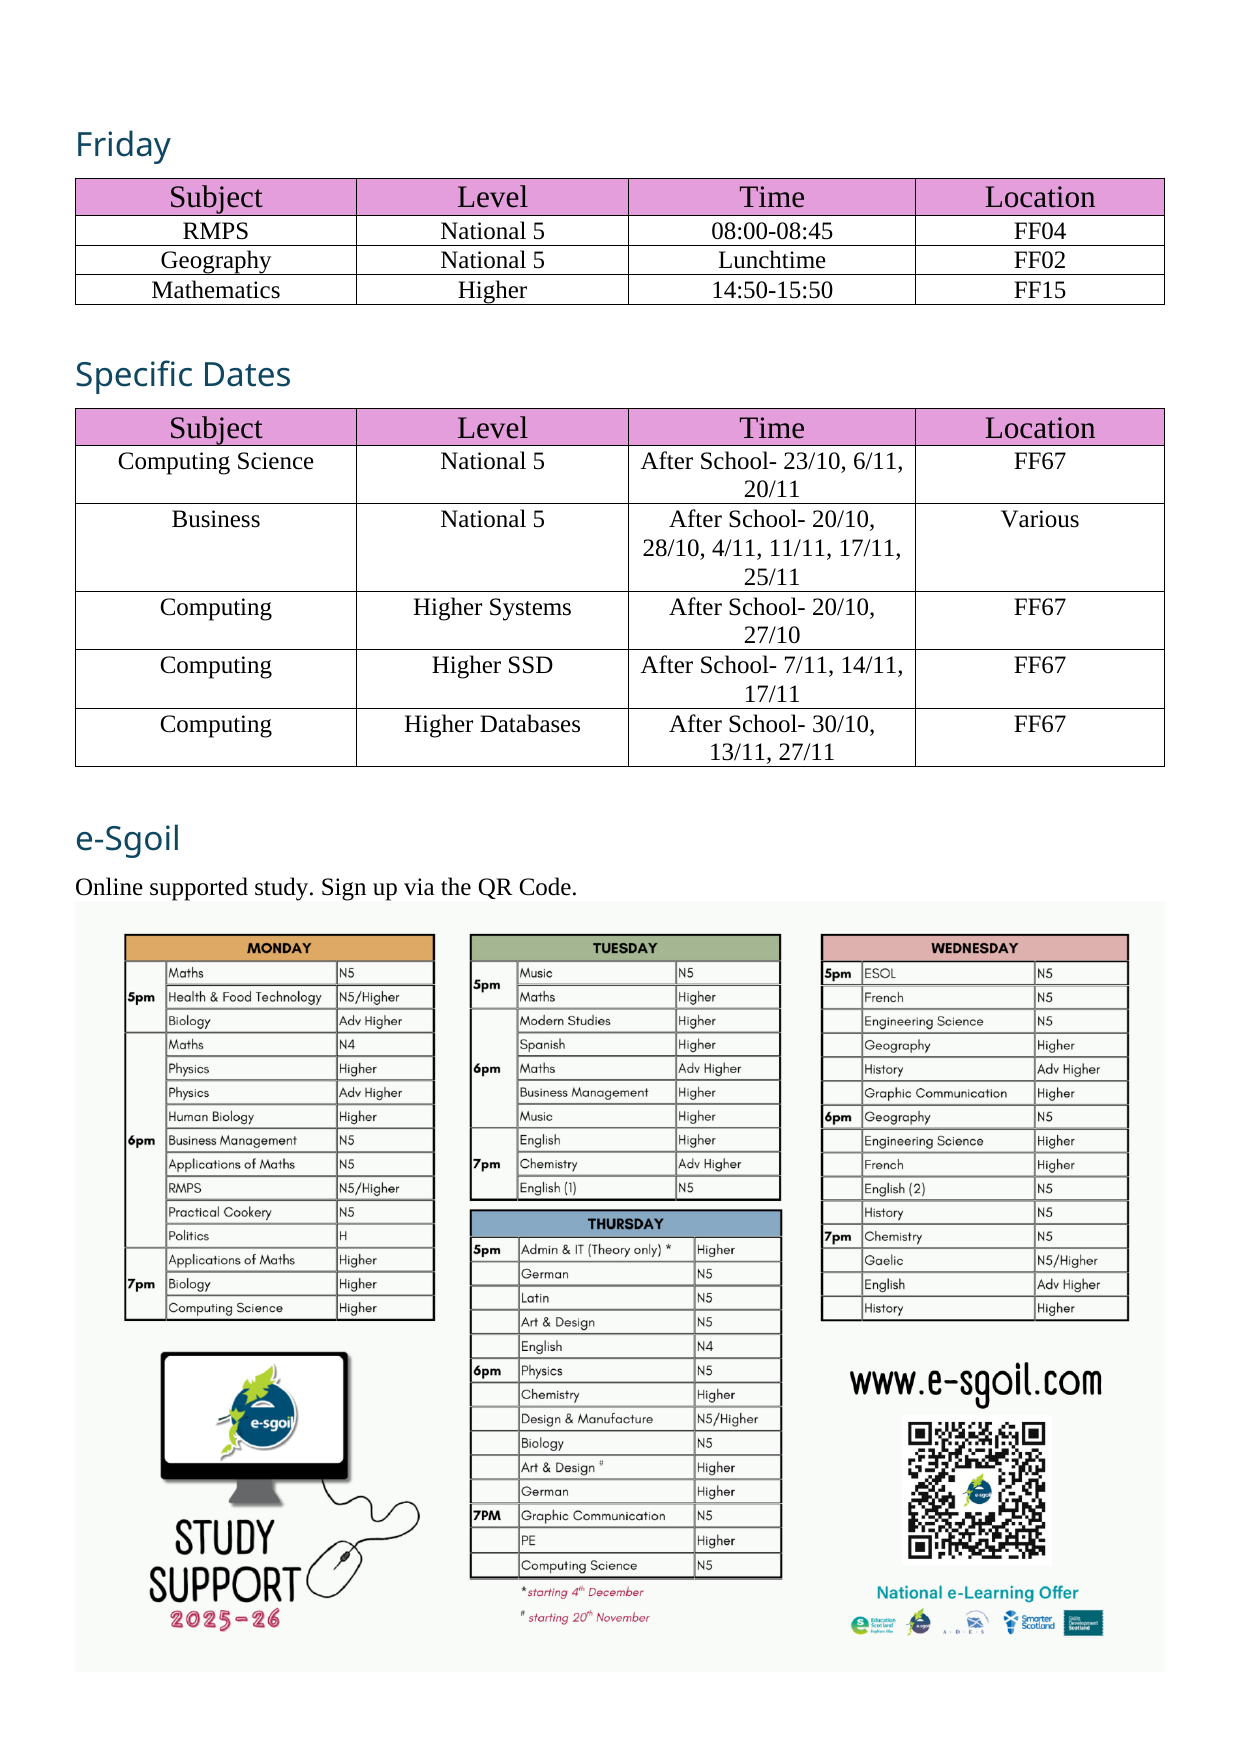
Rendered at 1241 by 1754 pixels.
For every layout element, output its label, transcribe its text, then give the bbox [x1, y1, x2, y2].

table_header Subject [76, 409, 356, 445]
table_cell Mathematics [76, 275, 356, 304]
table_cell RMPS [76, 216, 356, 244]
picture [75, 901, 1166, 1672]
text Online supported study. Sign up via the QR Code. [75, 872, 1165, 901]
table_header Time [629, 179, 915, 215]
table_cell National 5 [357, 504, 628, 591]
table_cell FF02 [916, 246, 1164, 274]
table_cell National 5 [357, 216, 628, 244]
table_cell FF67 [916, 592, 1164, 649]
table_cell After School- 20/10, 28/10, 4/11, 11/11, 17/11, 25/11 [629, 504, 915, 591]
table_cell Lunchtime [629, 246, 915, 274]
table_cell Higher SSD [357, 650, 628, 708]
table_cell Higher [357, 275, 628, 304]
table_cell 14:50-15:50 [629, 275, 915, 304]
table_cell National 5 [357, 246, 628, 274]
table_cell Computing [76, 592, 356, 649]
table_cell Business [76, 504, 356, 591]
table_cell Various [916, 504, 1164, 591]
table_cell Computing Science [76, 446, 356, 503]
table_header Time [629, 409, 915, 445]
table_cell FF04 [916, 216, 1164, 244]
table_cell Geography [76, 246, 356, 274]
table_cell 08:00-08:45 [629, 216, 915, 244]
table_cell FF67 [916, 446, 1164, 503]
table_header Subject [76, 179, 356, 215]
table_header Location [916, 409, 1164, 445]
subtitle Specific Dates [75, 351, 1165, 396]
table_header Level [357, 409, 628, 445]
table_cell FF15 [916, 275, 1164, 304]
table_cell Computing [76, 709, 356, 766]
table_cell After School- 7/11, 14/11, 17/11 [629, 650, 915, 708]
table_cell FF67 [916, 650, 1164, 708]
subtitle Friday [75, 120, 1165, 166]
table_cell Computing [76, 650, 356, 708]
table_cell Higher Systems [357, 592, 628, 649]
table_cell After School- 30/10, 13/11, 27/11 [629, 709, 915, 766]
table_cell After School- 23/10, 6/11, 20/11 [629, 446, 915, 503]
table_header Location [916, 179, 1164, 215]
table_cell After School- 20/10, 27/10 [629, 592, 915, 649]
subtitle e-Sgoil [75, 815, 1165, 860]
table_cell FF67 [916, 709, 1164, 766]
table_cell National 5 [357, 446, 628, 503]
table_cell Higher Databases [357, 709, 628, 766]
table_header Level [357, 179, 628, 215]
